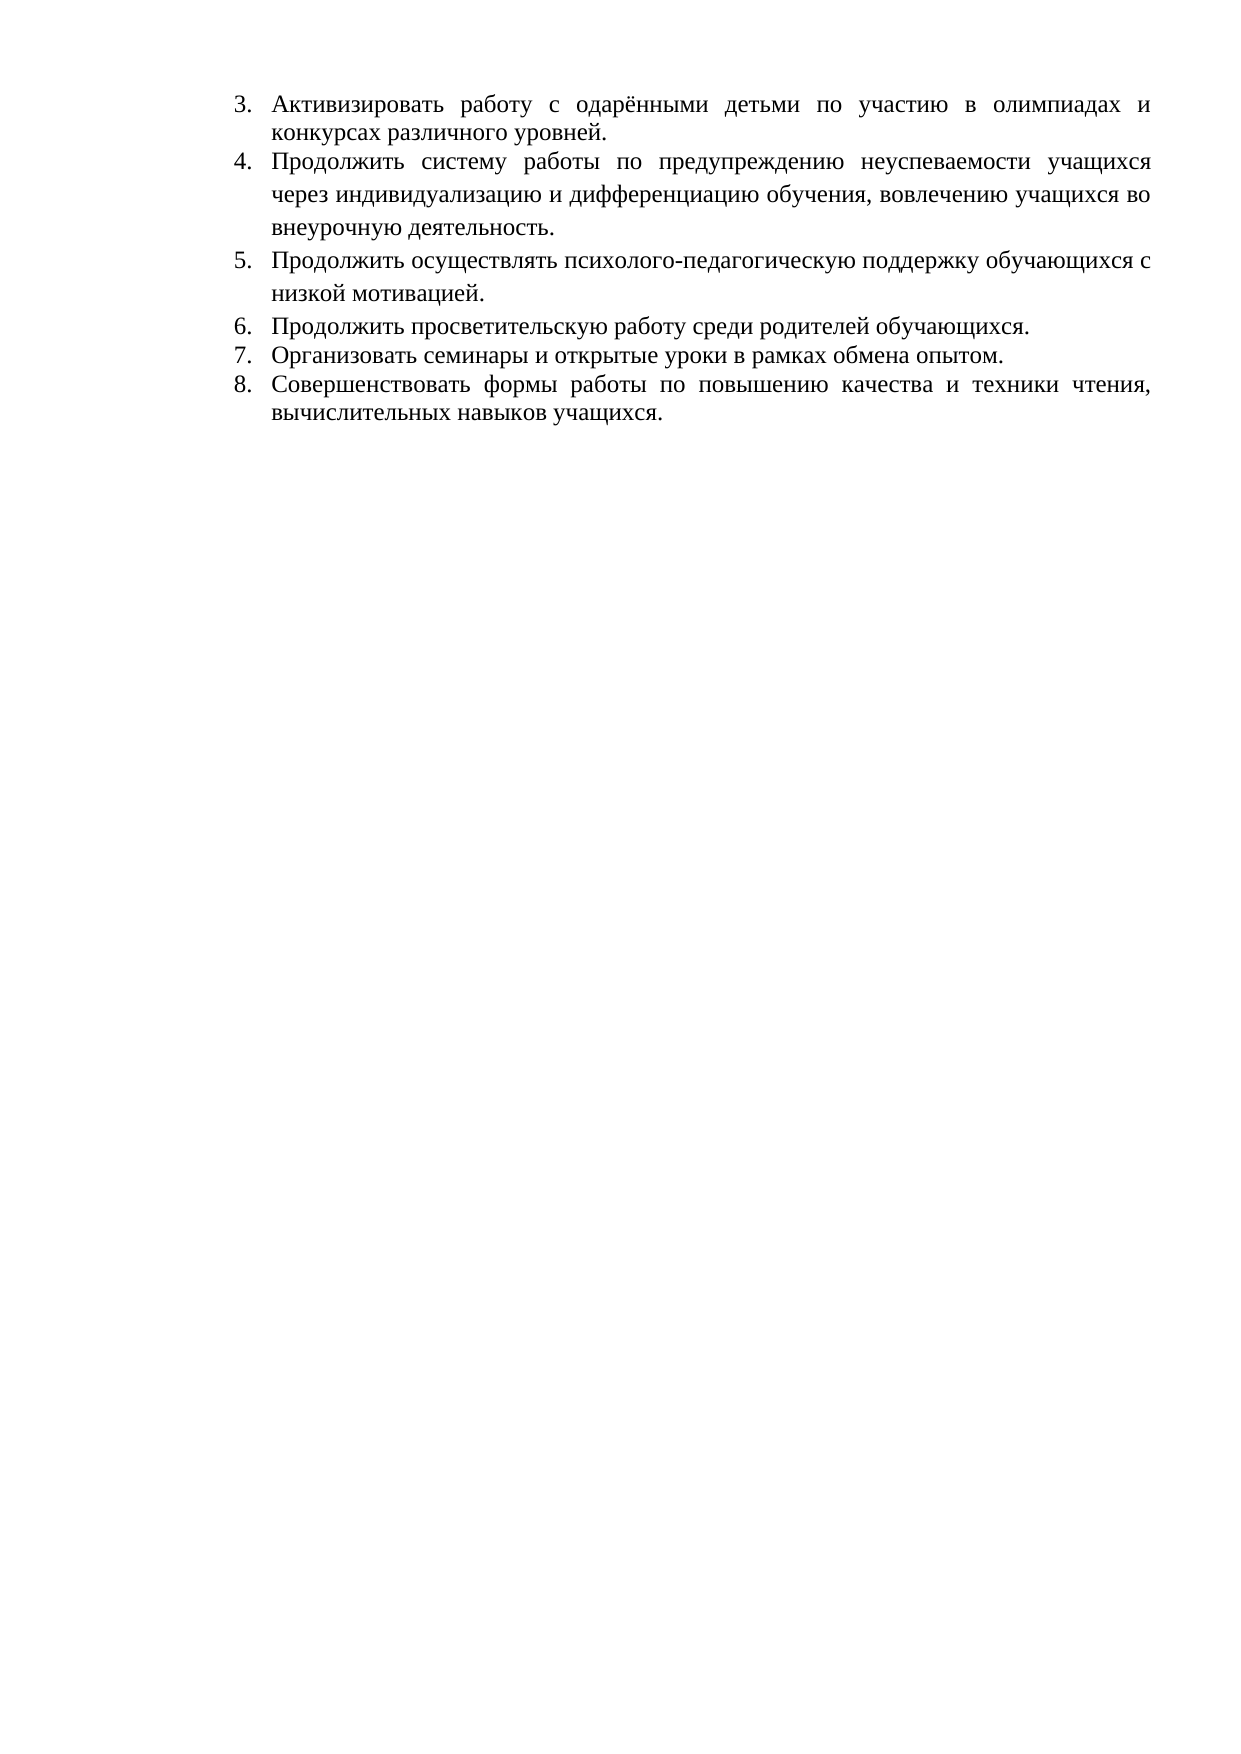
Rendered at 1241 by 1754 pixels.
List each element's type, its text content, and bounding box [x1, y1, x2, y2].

list Совершенствовать формы работы по повышению качества и техники чтения, вычислительных навыков учащихся. [233, 369, 1152, 426]
list Продолжить систему работы по предупреждению неуспеваемости учащихся через индивидуализацию и дифференциацию обучения, вовлечению учащихся во внеурочную деятельность. [233, 146, 1152, 241]
list Организовать семинары и открытые уроки в рамках обмена опытом. [233, 340, 1152, 369]
list Продолжить осуществлять психолого-педагогическую поддержку обучающихся с низкой мотивацией. [233, 245, 1152, 307]
list Продолжить просветительскую работу среди родителей обучающихся. [233, 311, 1152, 340]
list Активизировать работу с одарёнными детьми по участию в олимпиадах и конкурсах различного уровней. [233, 89, 1152, 146]
